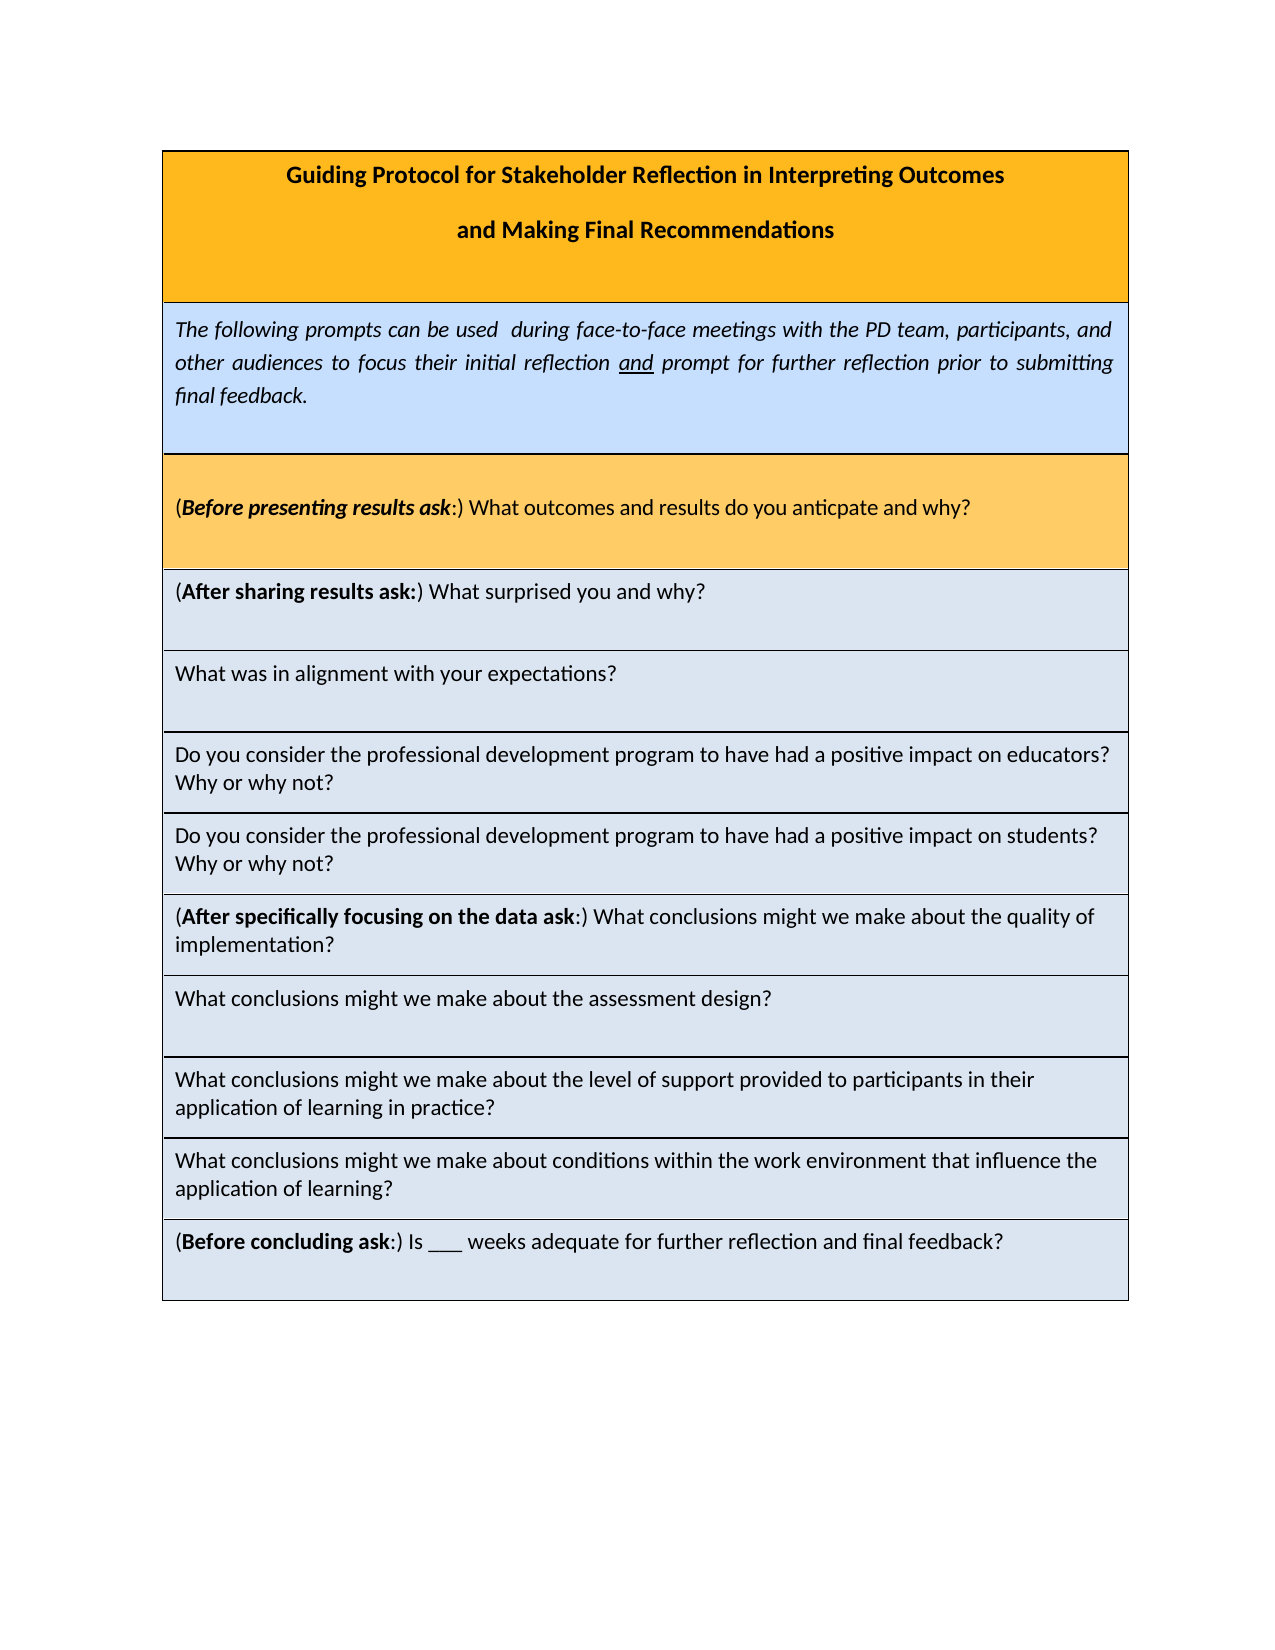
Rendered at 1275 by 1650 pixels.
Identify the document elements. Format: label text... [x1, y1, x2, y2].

table_cell What conclusions might we make about the level of support provided to participants in their application of learning in practice? [163, 1057, 1128, 1137]
table_cell (Before concluding ask:) Is ___ weeks adequate for further reflection and final feedback? [163, 1220, 1128, 1300]
table_cell Do you consider the professional development program to have had a positive impact on educators? Why or why not? [163, 732, 1128, 812]
table_cell What conclusions might we make about the assessment design? [163, 976, 1128, 1056]
table_cell (After sharing results ask:) What surprised you and why? [163, 570, 1128, 650]
table_cell What conclusions might we make about conditions within the work environment that influence the application of learning? [163, 1138, 1128, 1218]
table_cell Do you consider the professional development program to have had a positive impact on students? Why or why not? [163, 813, 1128, 893]
table_header Guiding Protocol for Stakeholder Reflection in Interpreting Outcomes and Making Final Recommendations [163, 152, 1128, 302]
table_cell The following prompts can be used during face-to-face meetings with the PD team, participants, and other audiences to focus their initial reflection and prompt for further reflection prior to submitting final feedback. [163, 303, 1128, 453]
table_cell (Before presenting results ask:) What outcomes and results do you anticpate and why? [163, 454, 1128, 568]
table_cell What was in alignment with your expectations? [163, 651, 1128, 731]
table_cell (After specifically focusing on the data ask:) What conclusions might we make about the quality of implementation? [163, 895, 1128, 975]
